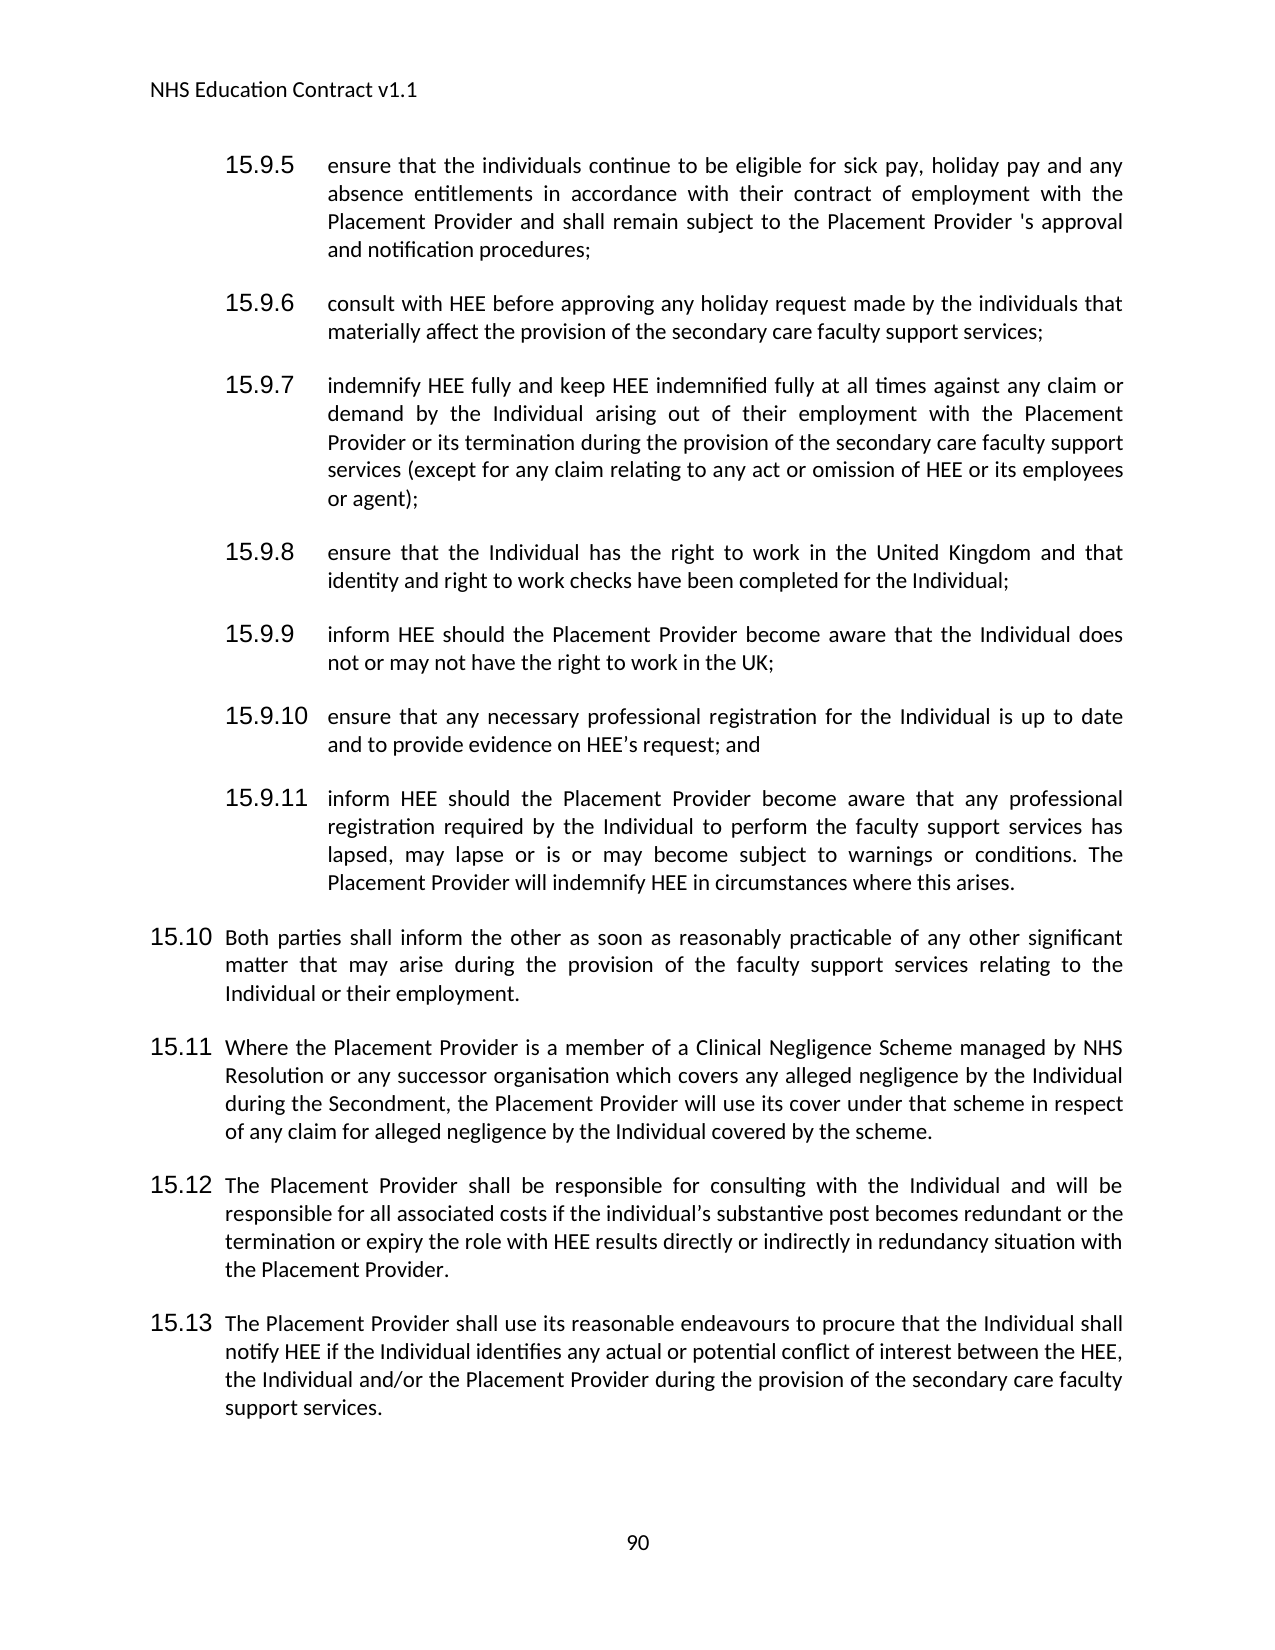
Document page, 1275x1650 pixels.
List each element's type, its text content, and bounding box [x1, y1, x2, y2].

list Both parties shall inform the other as soon as reasonably practicable of any other significant matter that may arise during the provision of the faculty support services relating to the Individual or their employment. [150, 921, 1125, 1007]
list indemnify HEE fully and keep HEE indemnified fully at all times against any claim or demand by the Individual arising out of their employment with the Placement Provider or its termination during the provision of the secondary care faculty support services (except for any claim relating to any act or omission of HEE or its employees or agent); [225, 370, 1125, 512]
list inform HEE should the Placement Provider become aware that any professional registration required by the Individual to perform the faculty support services has lapsed, may lapse or is or may become subject to warnings or conditions. The Placement Provider will indemnify HEE in circumstances where this arises. [225, 783, 1125, 896]
list The Placement Provider shall be responsible for consulting with the Individual and will be responsible for all associated costs if the individual’s substantive post becomes redundant or the termination or expiry the role with HEE results directly or indirectly in redundancy situation with the Placement Provider. [150, 1170, 1125, 1283]
list ensure that the individuals continue to be eligible for sick pay, holiday pay and any absence entitlements in accordance with their contract of employment with the Placement Provider and shall remain subject to the Placement Provider 's approval and notification procedures; [225, 150, 1125, 263]
list inform HEE should the Placement Provider become aware that the Individual does not or may not have the right to work in the UK; [225, 619, 1125, 676]
list Where the Placement Provider is a member of a Clinical Negligence Scheme managed by NHS Resolution or any successor organisation which covers any alleged negligence by the Individual during the Secondment, the Placement Provider will use its cover under that scheme in respect of any claim for alleged negligence by the Individual covered by the scheme. [150, 1032, 1125, 1145]
list The Placement Provider shall use its reasonable endeavours to procure that the Individual shall notify HEE if the Individual identifies any actual or potential conflict of interest between the HEE, the Individual and/or the Placement Provider during the provision of the secondary care faculty support services. [150, 1308, 1125, 1421]
list consult with HEE before approving any holiday request made by the individuals that materially affect the provision of the secondary care faculty support services; [225, 288, 1125, 345]
list ensure that the Individual has the right to work in the United Kingdom and that identity and right to work checks have been completed for the Individual; [225, 537, 1125, 594]
list ensure that any necessary professional registration for the Individual is up to date and to provide evidence on HEE’s request; and [225, 701, 1125, 758]
